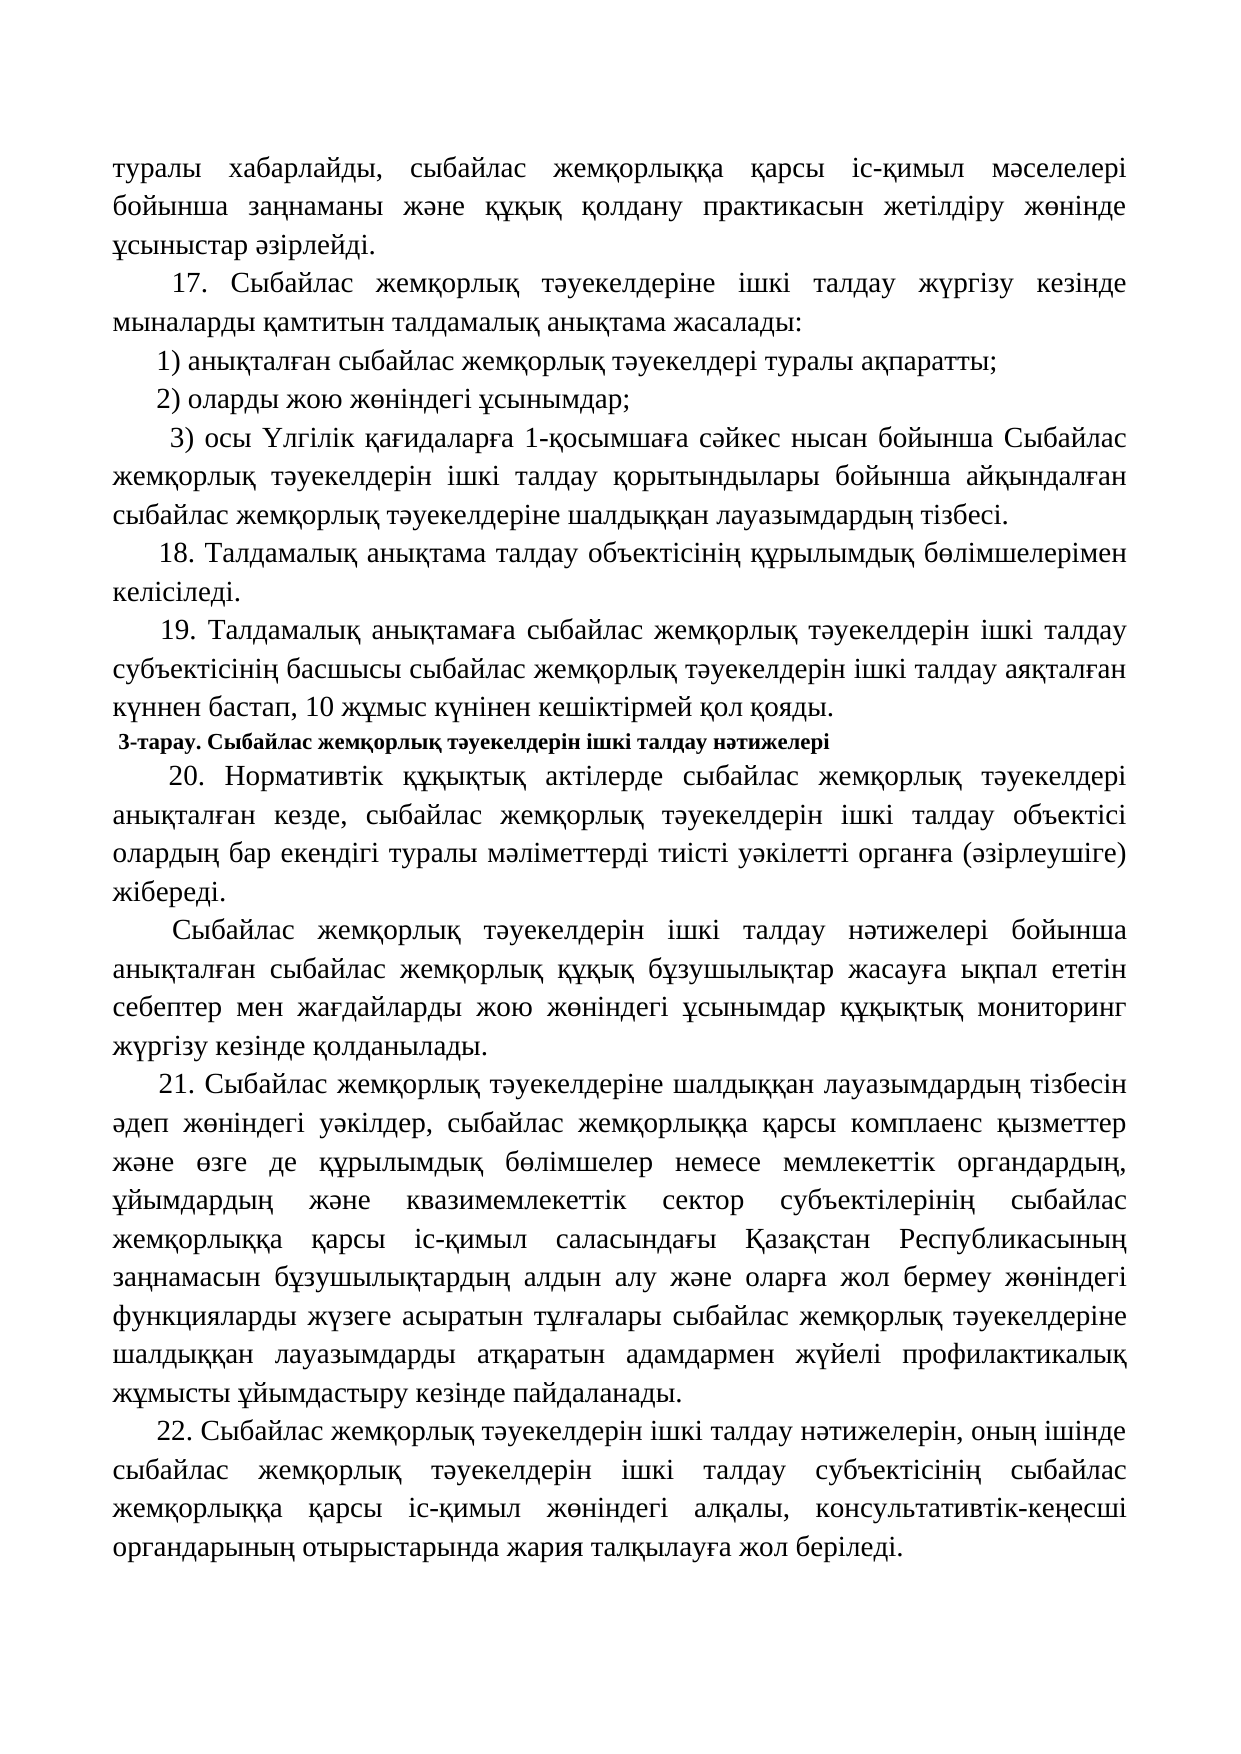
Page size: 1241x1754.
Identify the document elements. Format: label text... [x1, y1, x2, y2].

text 18. Талдамалық анықтама талдау объектісінің құрылымдық бөлімшелерімен келісіледі. [112, 535, 1128, 607]
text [112, 150, 1128, 261]
text 3) осы Үлгілік қағидаларға 1-қосымшаға сәйкес нысан бойынша Сыбайлас жемқорлық тәуекелдерін ішкі талдау қорытындылары бойынша айқындалған сыбайлас жемқорлық тәуекелдеріне шалдыққан лауазымдардың тізбесі. [112, 420, 1128, 530]
text 17. Сыбайлас жемқорлық тәуекелдеріне ішкі талдау жүргізу кезінде мыналарды қамтитын талдамалық анықтама жасалады: [112, 266, 1128, 338]
text 19. Талдамалық анықтамаға сыбайлас жемқорлық тәуекелдерін ішкі талдау субъектісінің басшысы сыбайлас жемқорлық тәуекелдерін ішкі талдау аяқталған күннен бастап, 10 жұмыс күнінен кешіктірмей қол қояды. [112, 612, 1128, 723]
text 21. Сыбайлас жемқорлық тәуекелдеріне шалдыққан лауазымдардың тізбесін әдеп жөніндегі уәкілдер, сыбайлас жемқорлыққа қарсы комплаенс қызметтер және өзге де құрылымдық бөлімшелер немесе мемлекеттік органдардың, ұйымдардың және квазимемлекеттік сектор субъектілерінің сыбайлас жемқорлыққа қарсы іс-қимыл саласындағы Қазақстан Республикасының заңнамасын бұзушылықтардың алдын алу және оларға жол бермеу жөніндегі функцияларды жүзеге асыратын тұлғалары сыбайлас жемқорлық тәуекелдеріне шалдыққан лауазымдарды атқаратын адамдармен жүйелі профилактикалық жұмысты ұйымдастыру кезінде пайдаланады. [112, 1067, 1128, 1408]
text Сыбайлас жемқорлық тәуекелдерін ішкі талдау нәтижелері бойынша анықталған сыбайлас жемқорлық құқық бұзушылықтар жасауға ықпал ететін себептер мен жағдайларды жою жөніндегі ұсынымдар құқықтық мониторинг жүргізу кезінде қолданылады. [112, 912, 1128, 1062]
text 1) анықталған сыбайлас жемқорлық тәуекелдері туралы ақпаратты; [112, 343, 1128, 376]
text 3-тарау. Сыбайлас жемқорлық тәуекелдерін ішкі талдау нәтижелері [112, 728, 1128, 754]
text 2) оларды жою жөніндегі ұсынымдар; [112, 381, 1128, 415]
text 20. Нормативтік құқықтық актілерде сыбайлас жемқорлық тәуекелдері анықталған кезде, сыбайлас жемқорлық тәуекелдерін ішкі талдау объектісі олардың бар екендігі туралы мәліметтерді тиісті уәкілетті органға (әзірлеушіге) жібереді. [112, 758, 1128, 907]
text 22. Сыбайлас жемқорлық тәуекелдерін ішкі талдау нәтижелерін, оның ішінде сыбайлас жемқорлық тәуекелдерін ішкі талдау субъектісінің сыбайлас жемқорлыққа қарсы іс-қимыл жөніндегі алқалы, консультативтік-кеңесші органдарының отырыстарында жария талқылауға жол беріледі. [112, 1413, 1128, 1563]
